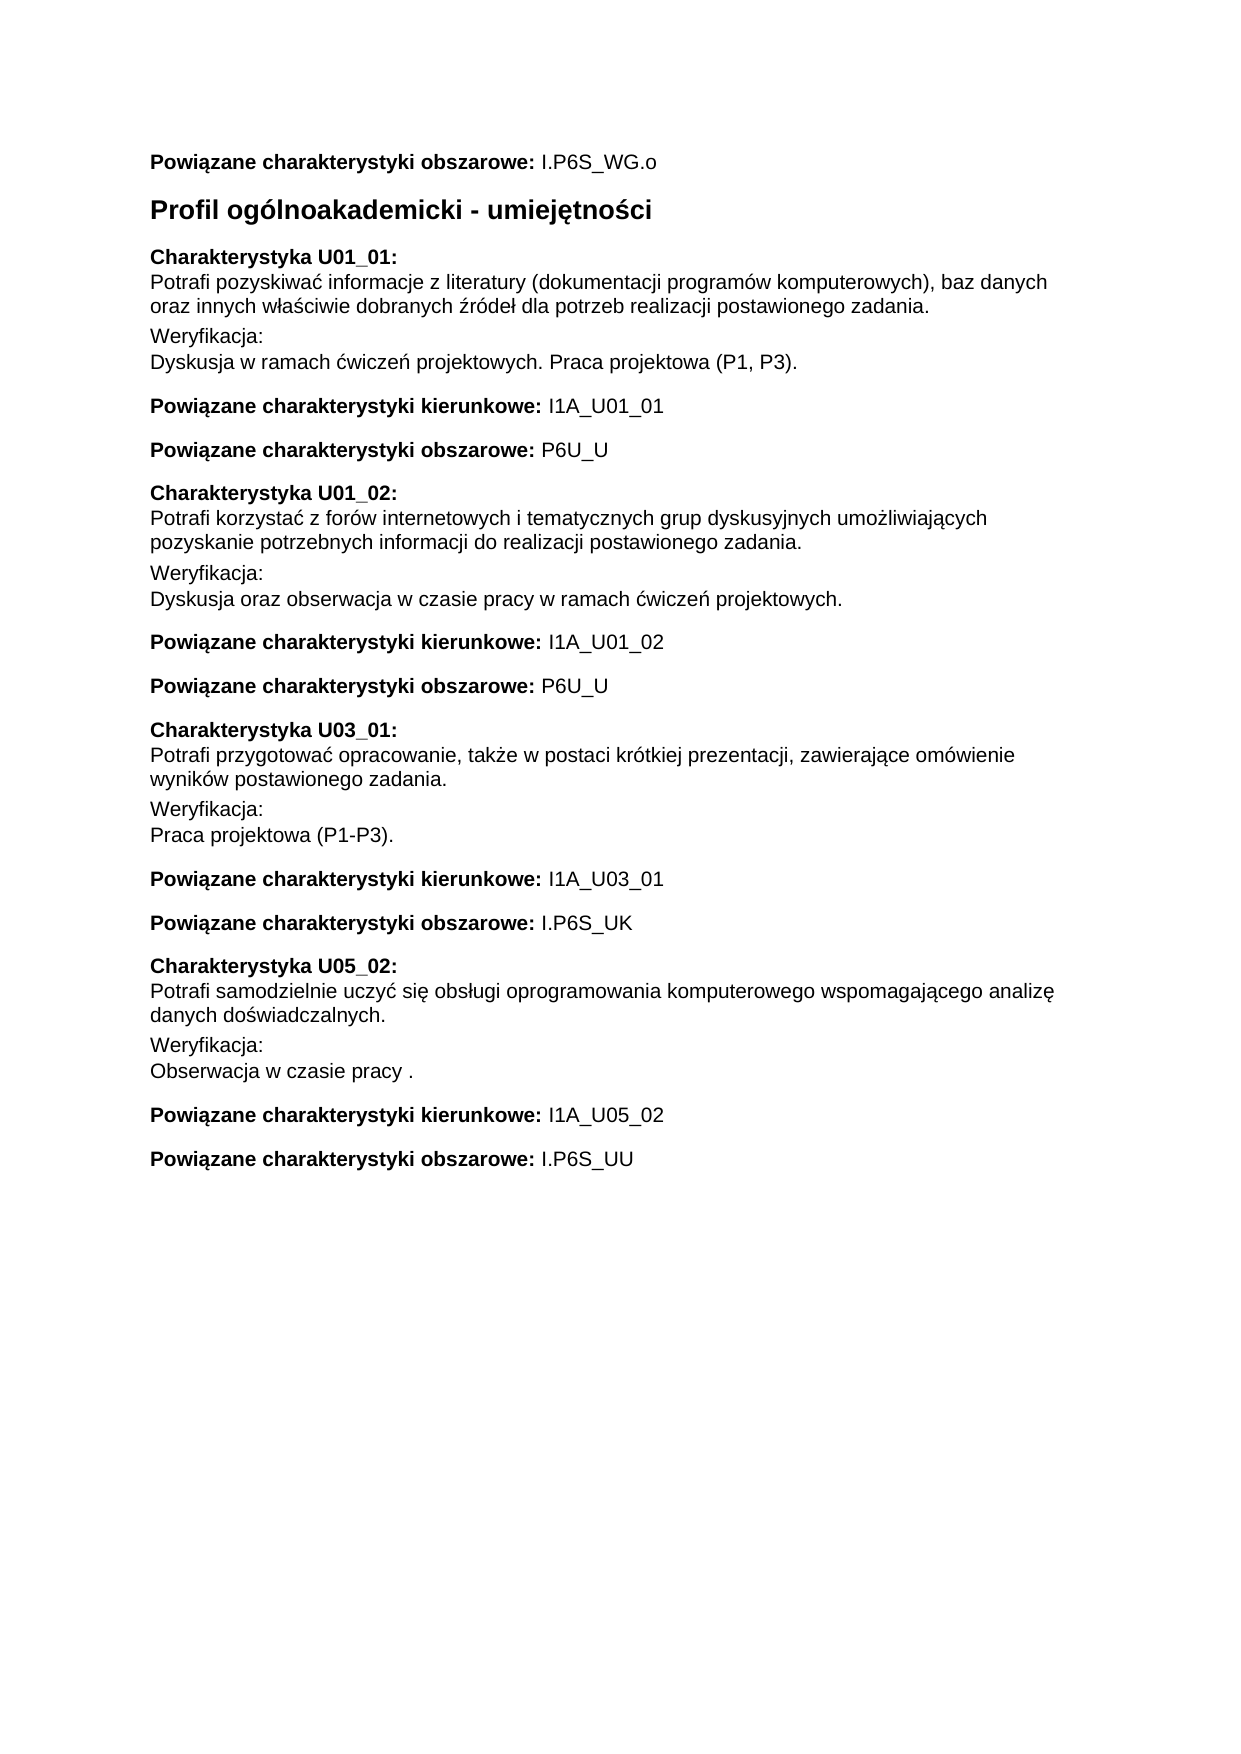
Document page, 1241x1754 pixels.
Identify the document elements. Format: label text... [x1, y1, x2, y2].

text Potrafi przygotować opracowanie, także w postaci krótkiej prezentacji, zawierające omówienie wyników postawionego zadania. [150, 743, 1090, 791]
text Potrafi samodzielnie uczyć się obsługi oprogramowania komputerowego wspomagającego analizę danych doświadczalnych. [150, 979, 1090, 1027]
text Weryfikacja: [150, 560, 1090, 584]
text Powiązane charakterystyki kierunkowe: I1A_U03_01 [150, 867, 1090, 891]
text Charakterystyka U01_02: [150, 481, 1090, 505]
text Powiązane charakterystyki obszarowe: I.P6S_UK [150, 910, 1090, 934]
text Weryfikacja: [150, 1033, 1090, 1057]
text Charakterystyka U05_02: [150, 954, 1090, 978]
text Powiązane charakterystyki obszarowe: I.P6S_UU [150, 1147, 1090, 1171]
text Weryfikacja: [150, 797, 1090, 821]
text Powiązane charakterystyki kierunkowe: I1A_U05_02 [150, 1103, 1090, 1127]
text Charakterystyka U03_01: [150, 718, 1090, 742]
text Powiązane charakterystyki obszarowe: I.P6S_WG.o [150, 150, 1090, 174]
text Powiązane charakterystyki obszarowe: P6U_U [150, 674, 1090, 698]
text Weryfikacja: [150, 324, 1090, 348]
text Charakterystyka U01_01: [150, 245, 1090, 269]
text Powiązane charakterystyki obszarowe: P6U_U [150, 437, 1090, 461]
text Dyskusja oraz obserwacja w czasie pracy w ramach ćwiczeń projektowych. [150, 586, 1090, 610]
text Potrafi pozyskiwać informacje z literatury (dokumentacji programów komputerowych), baz danych oraz innych właściwie dobranych źródeł dla potrzeb realizacji postawionego zadania. [150, 270, 1090, 318]
text Praca projektowa (P1-P3). [150, 823, 1090, 847]
subtitle Profil ogólnoakademicki - umiejętności [150, 194, 1090, 225]
text Powiązane charakterystyki kierunkowe: I1A_U01_01 [150, 394, 1090, 418]
text Potrafi korzystać z forów internetowych i tematycznych grup dyskusyjnych umożliwiających pozyskanie potrzebnych informacji do realizacji postawionego zadania. [150, 506, 1090, 554]
text Obserwacja w czasie pracy . [150, 1059, 1090, 1083]
text Powiązane charakterystyki kierunkowe: I1A_U01_02 [150, 630, 1090, 654]
text Dyskusja w ramach ćwiczeń projektowych. Praca projektowa (P1, P3). [150, 350, 1090, 374]
